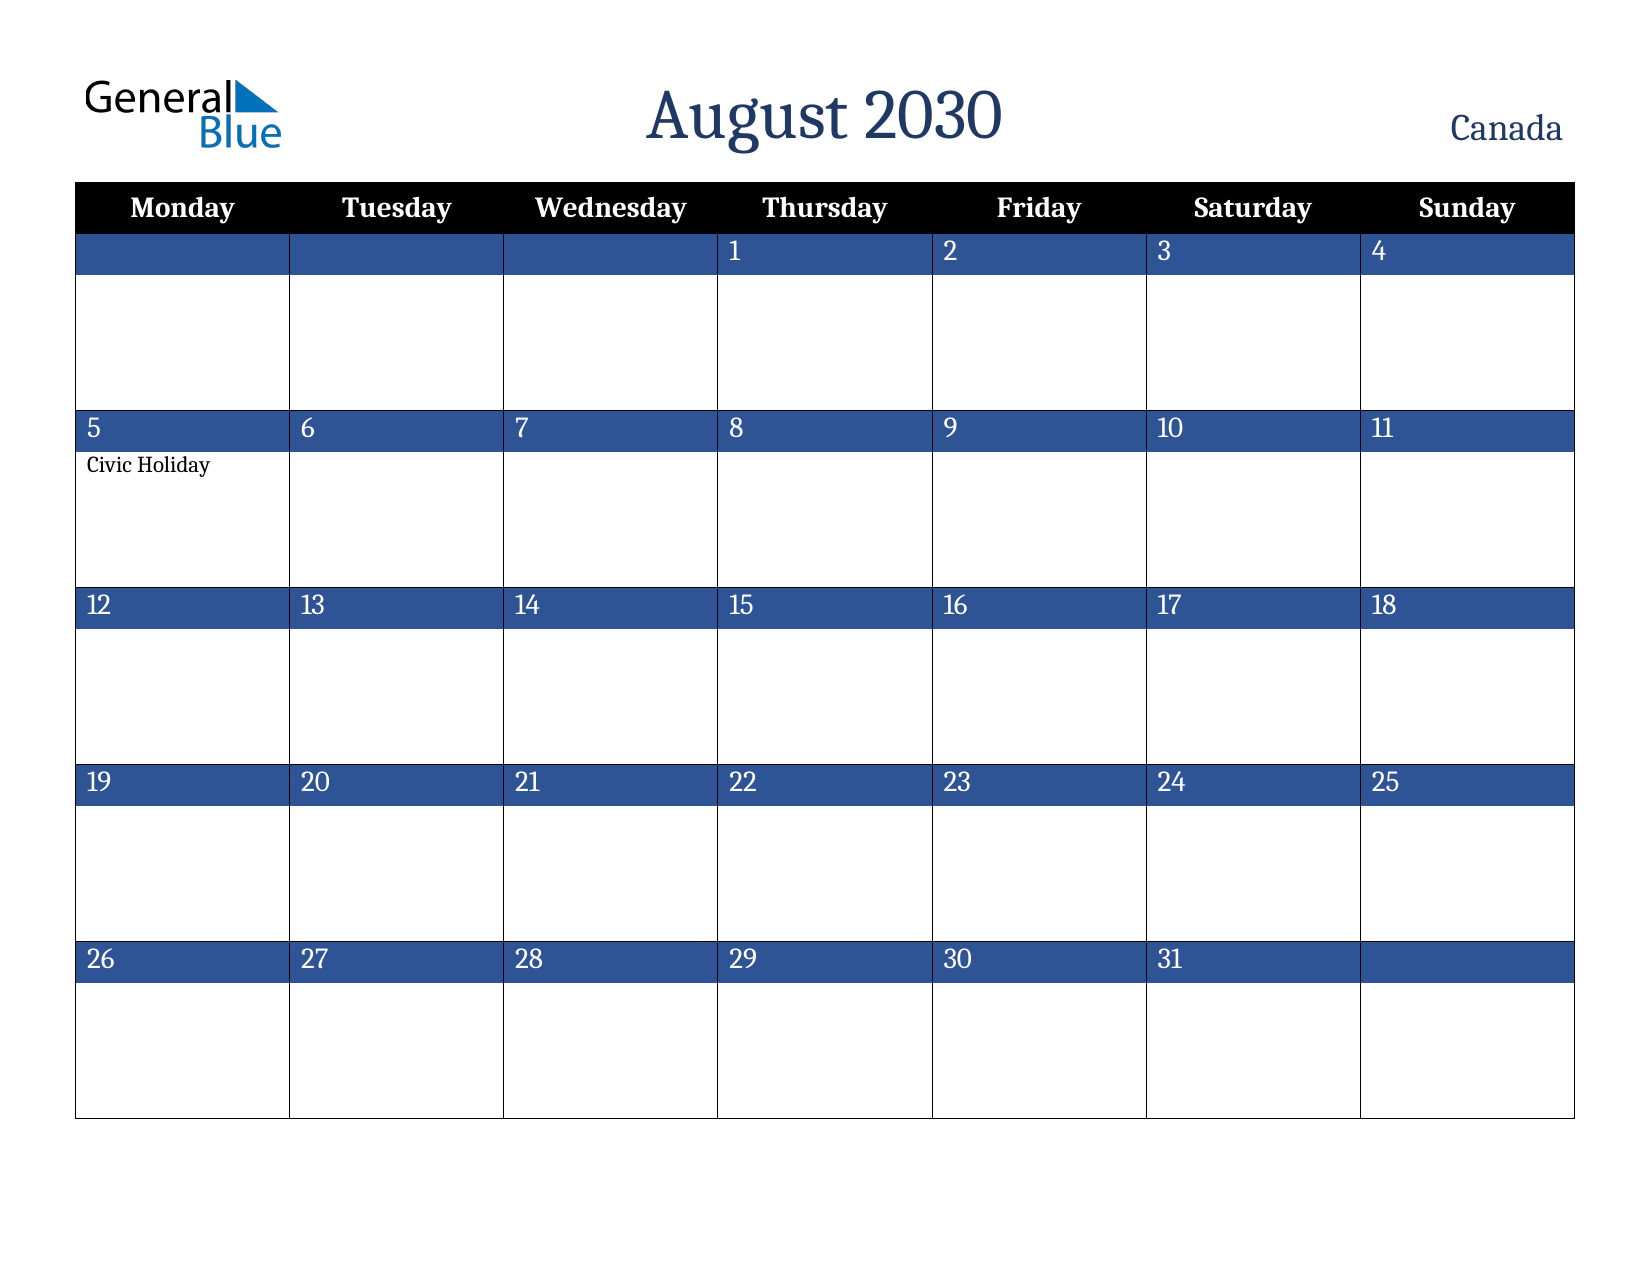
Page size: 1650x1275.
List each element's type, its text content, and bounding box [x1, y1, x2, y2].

table_cell 24 [1147, 765, 1360, 806]
table_cell [1147, 452, 1360, 587]
table_cell [718, 452, 932, 587]
table_cell 11 [1361, 411, 1574, 452]
table_cell [504, 452, 717, 587]
table_cell 2 [933, 234, 1146, 275]
table_cell 5 [76, 411, 289, 452]
table_cell [76, 806, 289, 941]
table_cell [1361, 806, 1574, 941]
table_cell 23 [933, 765, 1146, 806]
table_cell Monday [76, 183, 289, 233]
table_cell [933, 629, 1146, 764]
table_cell 26 [76, 942, 289, 983]
table_cell [76, 983, 289, 1118]
table_cell [1361, 942, 1574, 983]
table_cell [1361, 983, 1574, 1118]
table_cell [718, 629, 932, 764]
table_cell [1361, 452, 1574, 587]
table_cell 10 [1147, 411, 1360, 452]
table_cell [290, 452, 503, 587]
table_cell [76, 275, 289, 410]
table_cell 29 [718, 942, 932, 983]
table_header August 2030 [504, 75, 1146, 182]
table_cell [290, 806, 503, 941]
table_cell [933, 275, 1146, 410]
table_cell 1 [718, 234, 932, 275]
table_cell [1147, 983, 1360, 1118]
table_cell 27 [290, 942, 503, 983]
table_cell [504, 234, 717, 275]
table_cell 7 [504, 411, 717, 452]
table_cell [1361, 629, 1574, 764]
table_cell [933, 452, 1146, 587]
table_cell 12 [76, 588, 289, 629]
table_cell Sunday [1361, 183, 1574, 233]
table_cell [290, 629, 503, 764]
table_cell [1361, 275, 1574, 410]
table_cell [290, 275, 503, 410]
table_cell 19 [76, 765, 289, 806]
table_cell 14 [504, 588, 717, 629]
table_cell 13 [290, 588, 503, 629]
table_cell 21 [504, 765, 717, 806]
table_cell [718, 806, 932, 941]
table_cell 28 [504, 942, 717, 983]
table_cell 22 [718, 765, 932, 806]
table_cell [504, 629, 717, 764]
table_cell Thursday [718, 183, 932, 233]
table_cell 31 [1147, 942, 1360, 983]
table_cell 16 [933, 588, 1146, 629]
table_cell 8 [718, 411, 932, 452]
table_cell Civic Holiday [76, 452, 289, 587]
table_cell [76, 629, 289, 764]
table_cell [1147, 275, 1360, 410]
table_cell [504, 275, 717, 410]
table_cell [290, 983, 503, 1118]
table_cell Wednesday [504, 183, 717, 233]
table_cell [1147, 806, 1360, 941]
table_cell 17 [1147, 588, 1360, 629]
table_cell [504, 983, 717, 1118]
table_cell 4 [1361, 234, 1574, 275]
table_cell 30 [933, 942, 1146, 983]
table_cell Saturday [1147, 183, 1360, 233]
table_cell [290, 234, 503, 275]
table_cell [1147, 629, 1360, 764]
table_cell [76, 234, 289, 275]
table_cell [718, 275, 932, 410]
table_cell 20 [290, 765, 503, 806]
table_header [76, 75, 503, 182]
table_header Canada [1146, 75, 1574, 182]
table_cell Friday [933, 183, 1146, 233]
table_cell [504, 806, 717, 941]
table_cell 25 [1361, 765, 1574, 806]
table_cell 3 [1147, 234, 1360, 275]
table_cell 18 [1361, 588, 1574, 629]
table_cell Tuesday [290, 183, 503, 233]
table_cell 6 [290, 411, 503, 452]
table_cell [933, 806, 1146, 941]
table_cell [718, 983, 932, 1118]
table_cell 9 [933, 411, 1146, 452]
picture [86, 80, 281, 148]
table_cell [933, 983, 1146, 1118]
table_cell 15 [718, 588, 932, 629]
